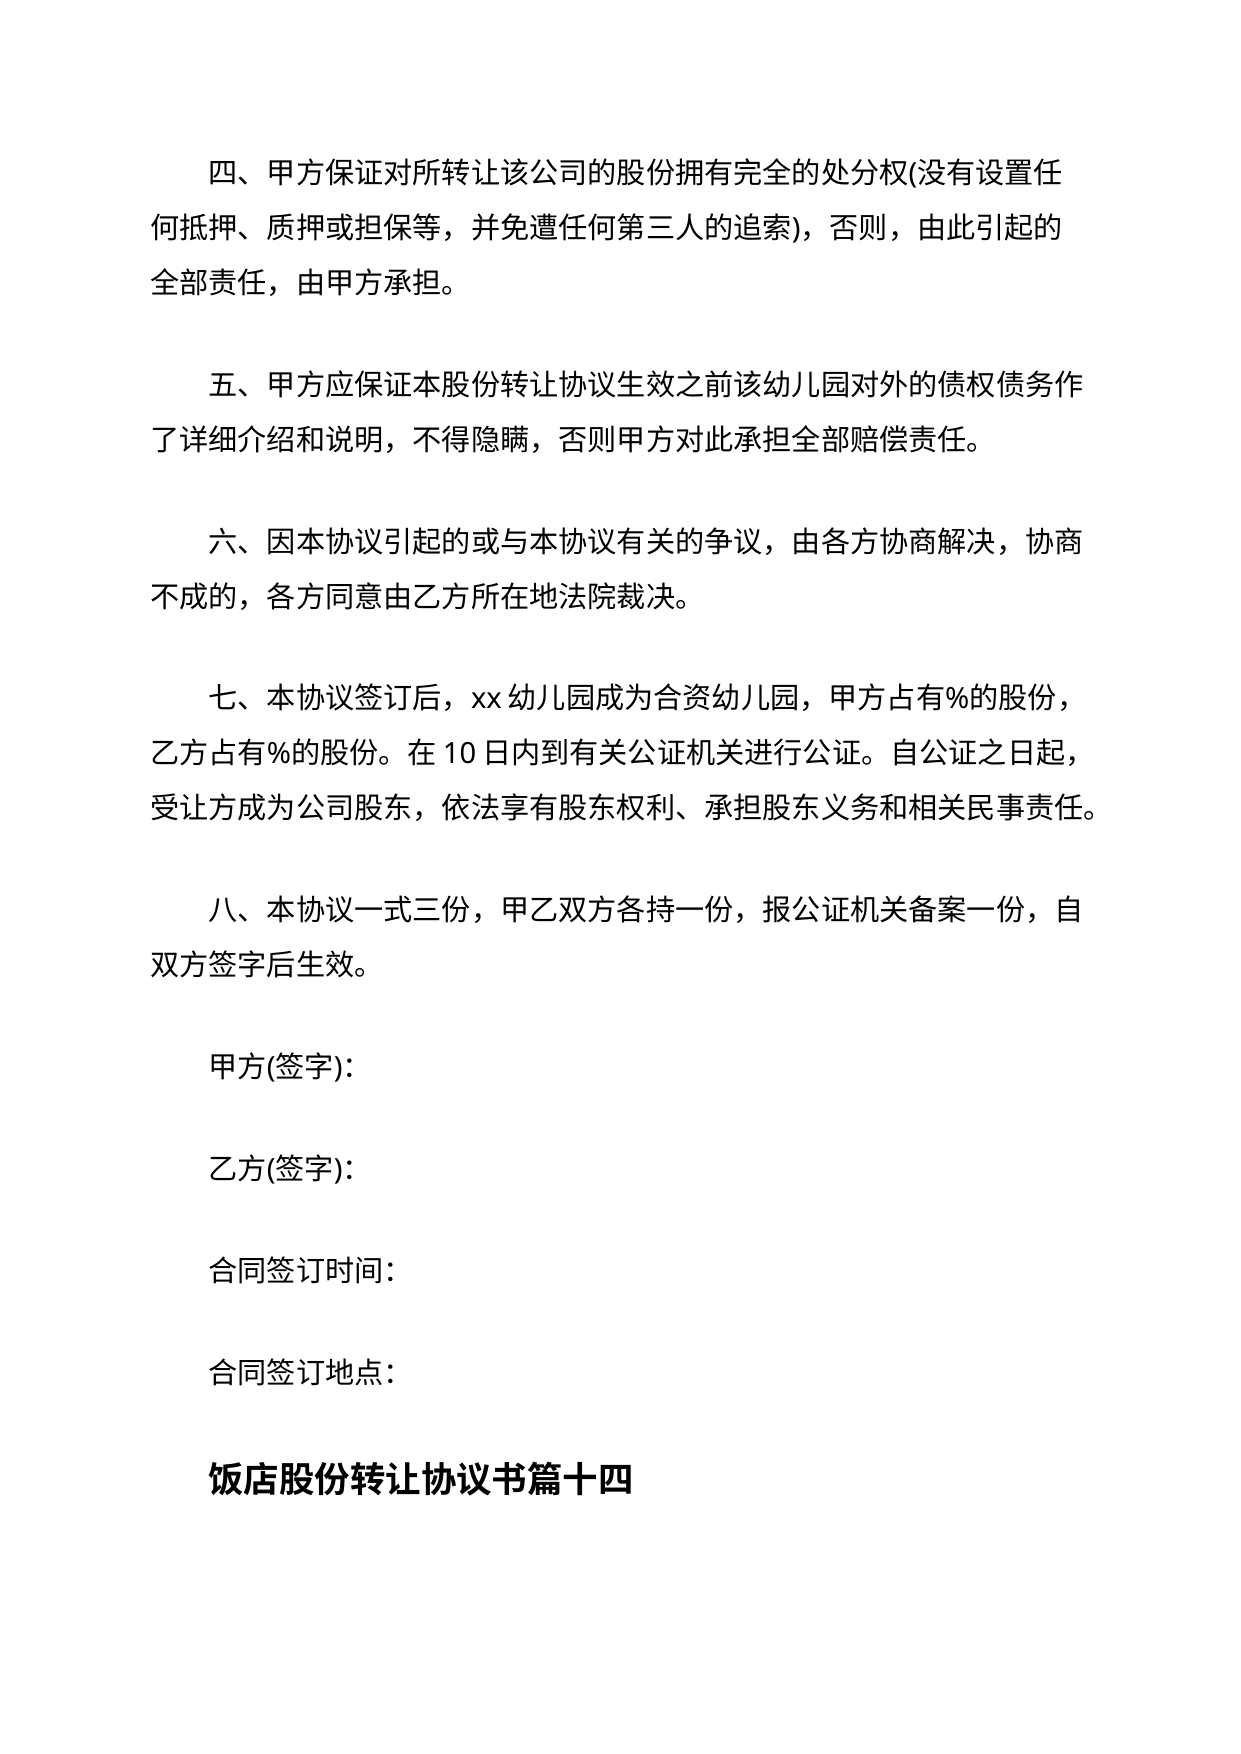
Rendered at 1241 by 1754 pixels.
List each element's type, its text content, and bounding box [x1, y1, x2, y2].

text 八、本协议一式三份，甲乙双方各持一份，报公证机关备案一份，自双方签字后生效。 [150, 887, 1090, 984]
text 乙方(签字)： [150, 1146, 1090, 1188]
text 合同签订时间： [150, 1247, 1090, 1290]
text 七、本协议签订后，xx幼儿园成为合资幼儿园，甲方占有%的股份，乙方占有%的股份。在10日内到有关公证机关进行公证。自公证之日起，受让方成为公司股东，依法享有股东权利、承担股东义务和相关民事责任。 [150, 675, 1090, 827]
text 饭店股份转让协议书篇十四 [150, 1451, 1090, 1502]
text 五、甲方应保证本股份转让协议生效之前该幼儿园对外的债权债务作了详细介绍和说明，不得隐瞒，否则甲方对此承担全部赔偿责任。 [150, 362, 1090, 459]
text 合同签订地点： [150, 1349, 1090, 1392]
text 四、甲方保证对所转让该公司的股份拥有完全的处分权(没有设置任何抵押、质押或担保等，并免遭任何第三人的追索)，否则，由此引起的全部责任，由甲方承担。 [150, 150, 1090, 302]
text 甲方(签字)： [150, 1043, 1090, 1086]
text 六、因本协议引起的或与本协议有关的争议，由各方协商解决，协商不成的，各方同意由乙方所在地法院裁决。 [150, 518, 1090, 616]
